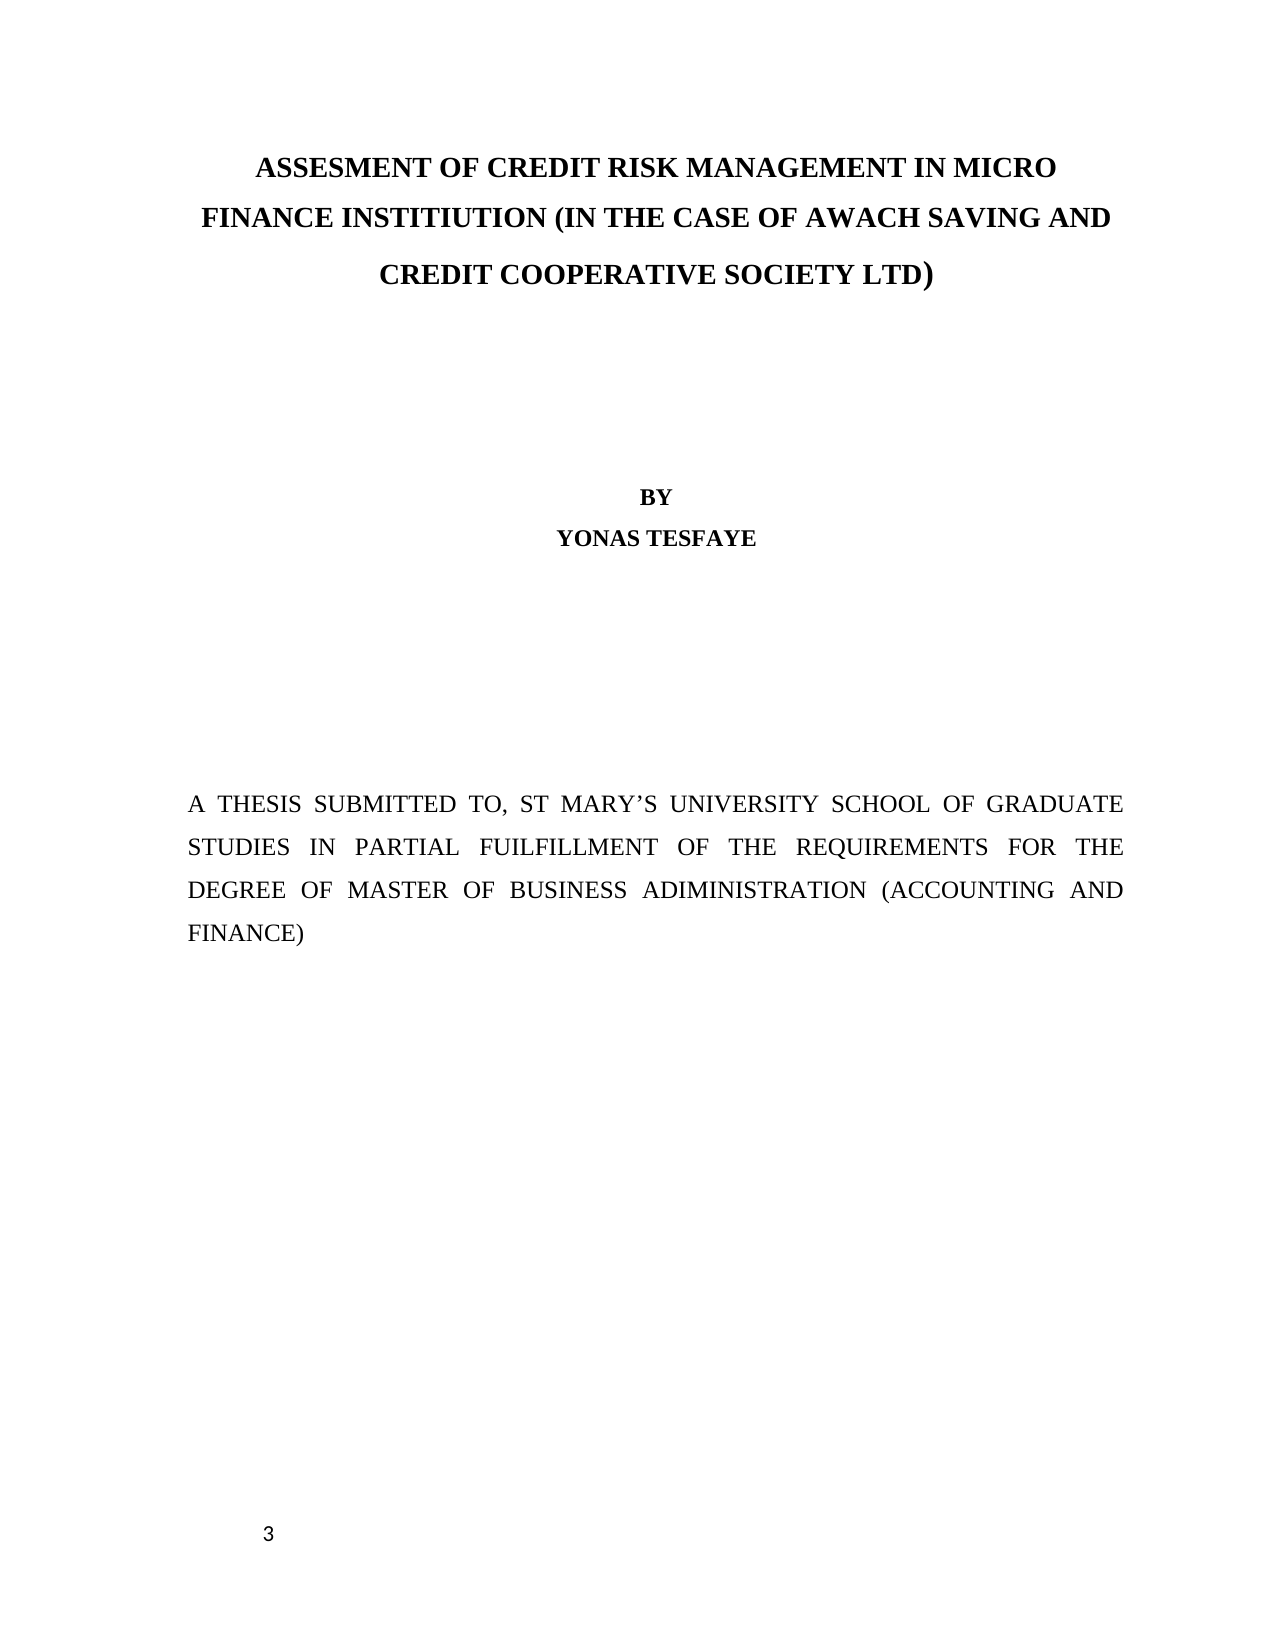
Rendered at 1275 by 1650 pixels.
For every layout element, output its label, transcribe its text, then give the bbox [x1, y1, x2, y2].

text A THESIS SUBMITTED TO, ST MARY’S UNIVERSITY SCHOOL OF GRADUATE STUDIES IN PARTIAL FUILFILLMENT OF THE REQUIREMENTS FOR THE DEGREE OF MASTER OF BUSINESS ADIMINISTRATION (ACCOUNTING AND FINANCE) [187, 789, 1125, 947]
text BY [187, 483, 1125, 511]
text ASSESMENT OF CREDIT RISK MANAGEMENT IN MICRO FINANCE INSTITIUTION (IN THE CASE OF AWACH SAVING AND CREDIT COOPERATIVE SOCIETY LTD) [187, 150, 1125, 291]
text YONAS TESFAYE [187, 524, 1125, 552]
